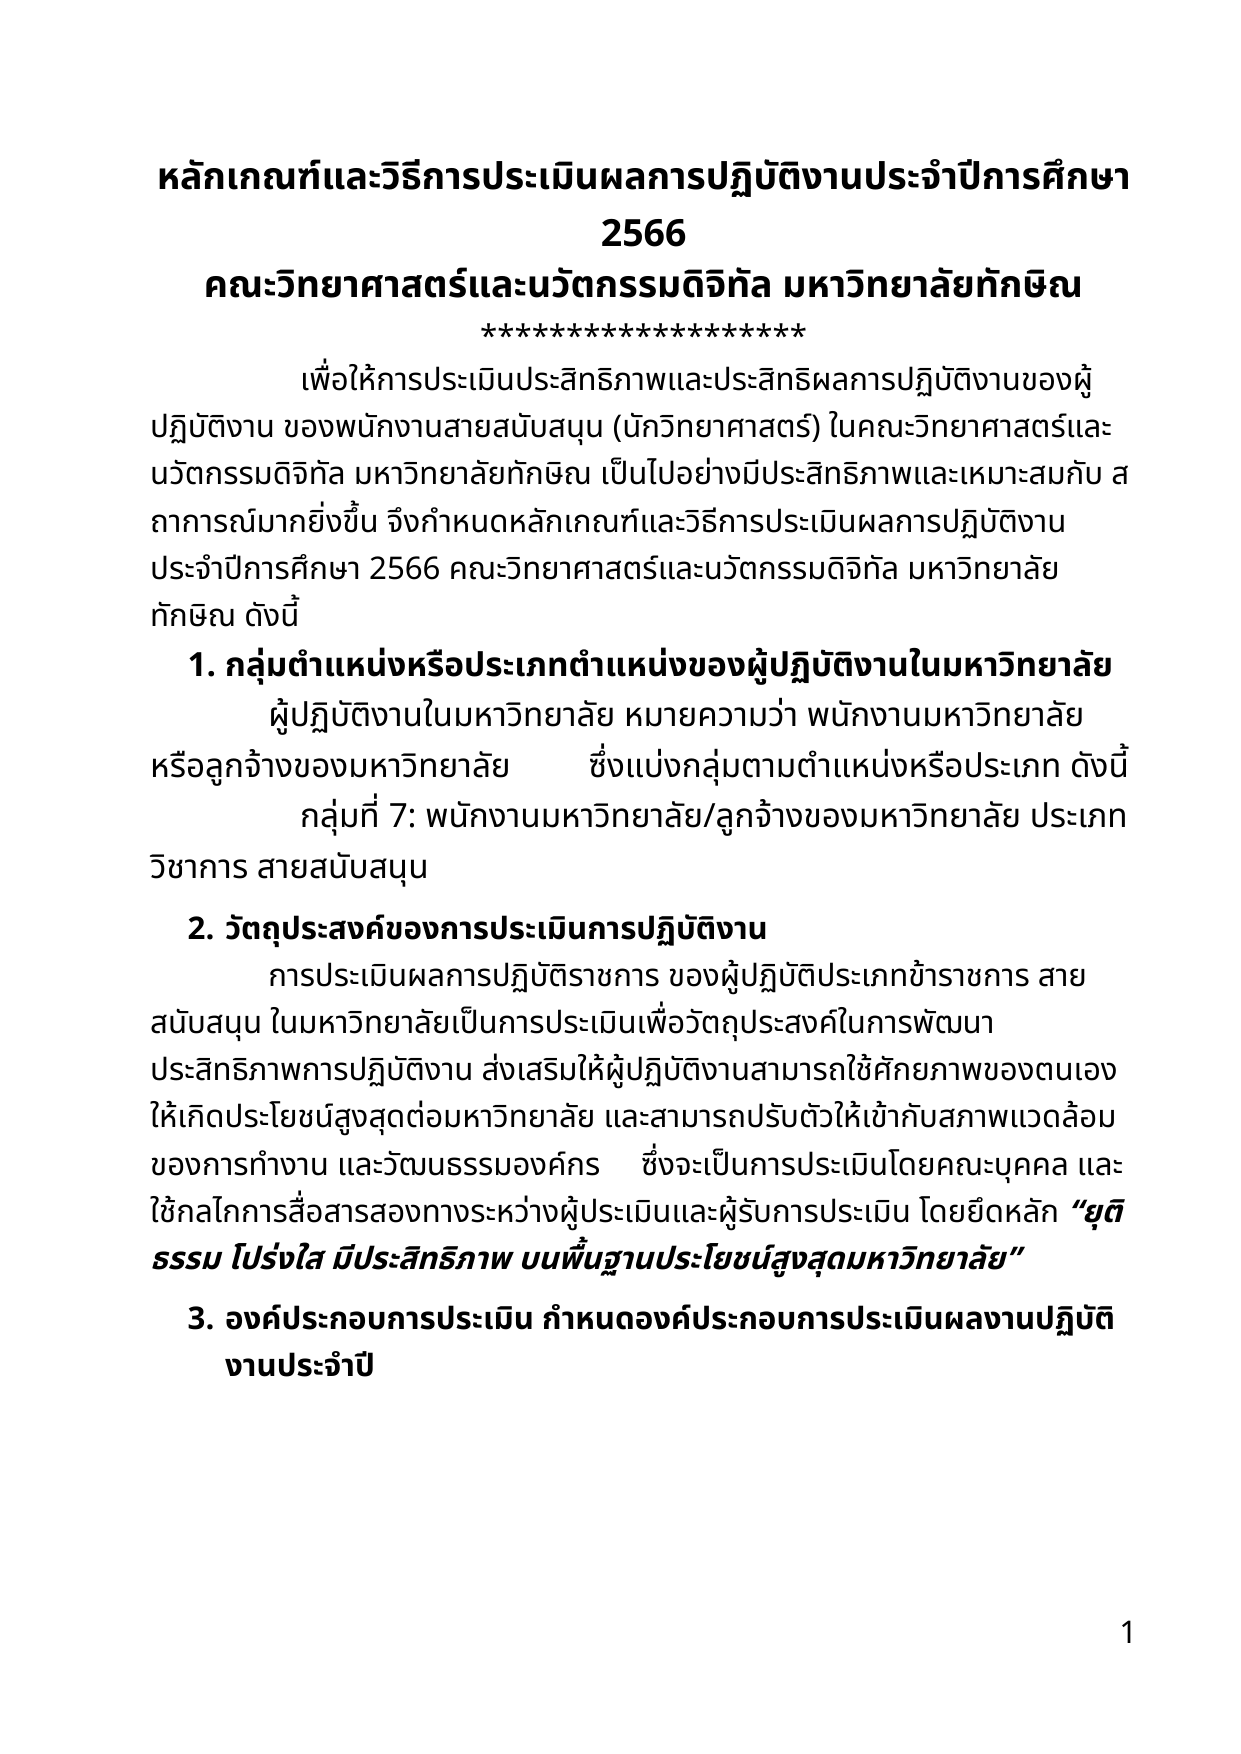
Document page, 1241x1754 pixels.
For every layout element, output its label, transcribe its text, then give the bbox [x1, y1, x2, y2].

list องค์ประกอบการประเมิน กำหนดองค์ประกอบการประเมินผลงานปฏิบัติงานประจำปี [187, 1296, 1137, 1391]
text หลักเกณฑ์และวิธีการประเมินผลการปฏิบัติงานประจำปีการศึกษา 2566 [150, 150, 1137, 258]
text การประเมินผลการปฏิบัติราชการ ของผู้ปฏิบัติประเภทข้าราชการ สายสนับสนุน ในมหาวิทยาลัยเป็นการประเมินเพื่อวัตถุประสงค์ในการพัฒนาประสิทธิภาพการปฏิบัติงาน ส่งเสริมให้ผู้ปฏิบัติงานสามารถใช้ศักยภาพของตนเองให้เกิดประโยชน์สูงสุดต่อมหาวิทยาลัย และสามารถปรับตัวให้เข้ากับสภาพแวดล้อมของการทำงาน และวัฒนธรรมองค์กร ซึ่งจะเป็นการประเมินโดยคณะบุคคล และใช้กลไกการสื่อสารสองทางระหว่างผู้ประเมินและผู้รับการประเมิน โดยยึดหลัก “ยุติธรรม โปร่งใส มีประสิทธิภาพ บนพื้นฐานประโยชน์สูงสุดมหาวิทยาลัย” [150, 953, 1137, 1283]
text ผู้ปฏิบัติงานในมหาวิทยาลัย หมายความว่า พนักงานมหาวิทยาลัยหรือลูกจ้างของมหาวิทยาลัย ซึ่งแบ่งกลุ่มตามตำแหน่งหรือประเภท ดังนี้ [150, 691, 1137, 792]
text คณะวิทยาศาสตร์และนวัตกรรมดิจิทัล มหาวิทยาลัยทักษิณ [150, 258, 1137, 314]
text เพื่อให้การประเมินประสิทธิภาพและประสิทธิผลการปฏิบัติงานของผู้ปฏิบัติงาน ของพนักงานสายสนับสนุน (นักวิทยาศาสตร์) ในคณะวิทยาศาสตร์และนวัตกรรมดิจิทัล มหาวิทยาลัยทักษิณ เป็นไปอย่างมีประสิทธิภาพและเหมาะสมกับ สถาการณ์มากยิ่งขึ้น จึงกำหนดหลักเกณฑ์และวิธีการประเมินผลการปฏิบัติงานประจำปีการศึกษา 2566 คณะวิทยาศาสตร์และนวัตกรรมดิจิทัล มหาวิทยาลัยทักษิณ ดังนี้ [150, 357, 1137, 641]
list วัตถุประสงค์ของการประเมินการปฏิบัติงาน [187, 906, 1137, 953]
text ******************* [150, 314, 1137, 357]
list กลุ่มตำแหน่งหรือประเภทตำแหน่งของผู้ปฏิบัติงานในมหาวิทยาลัย [187, 641, 1137, 691]
text กลุ่มที่ 7: พนักงานมหาวิทยาลัย/ลูกจ้างของมหาวิทยาลัย ประเภทวิชาการ สายสนับสนุน [150, 792, 1137, 893]
